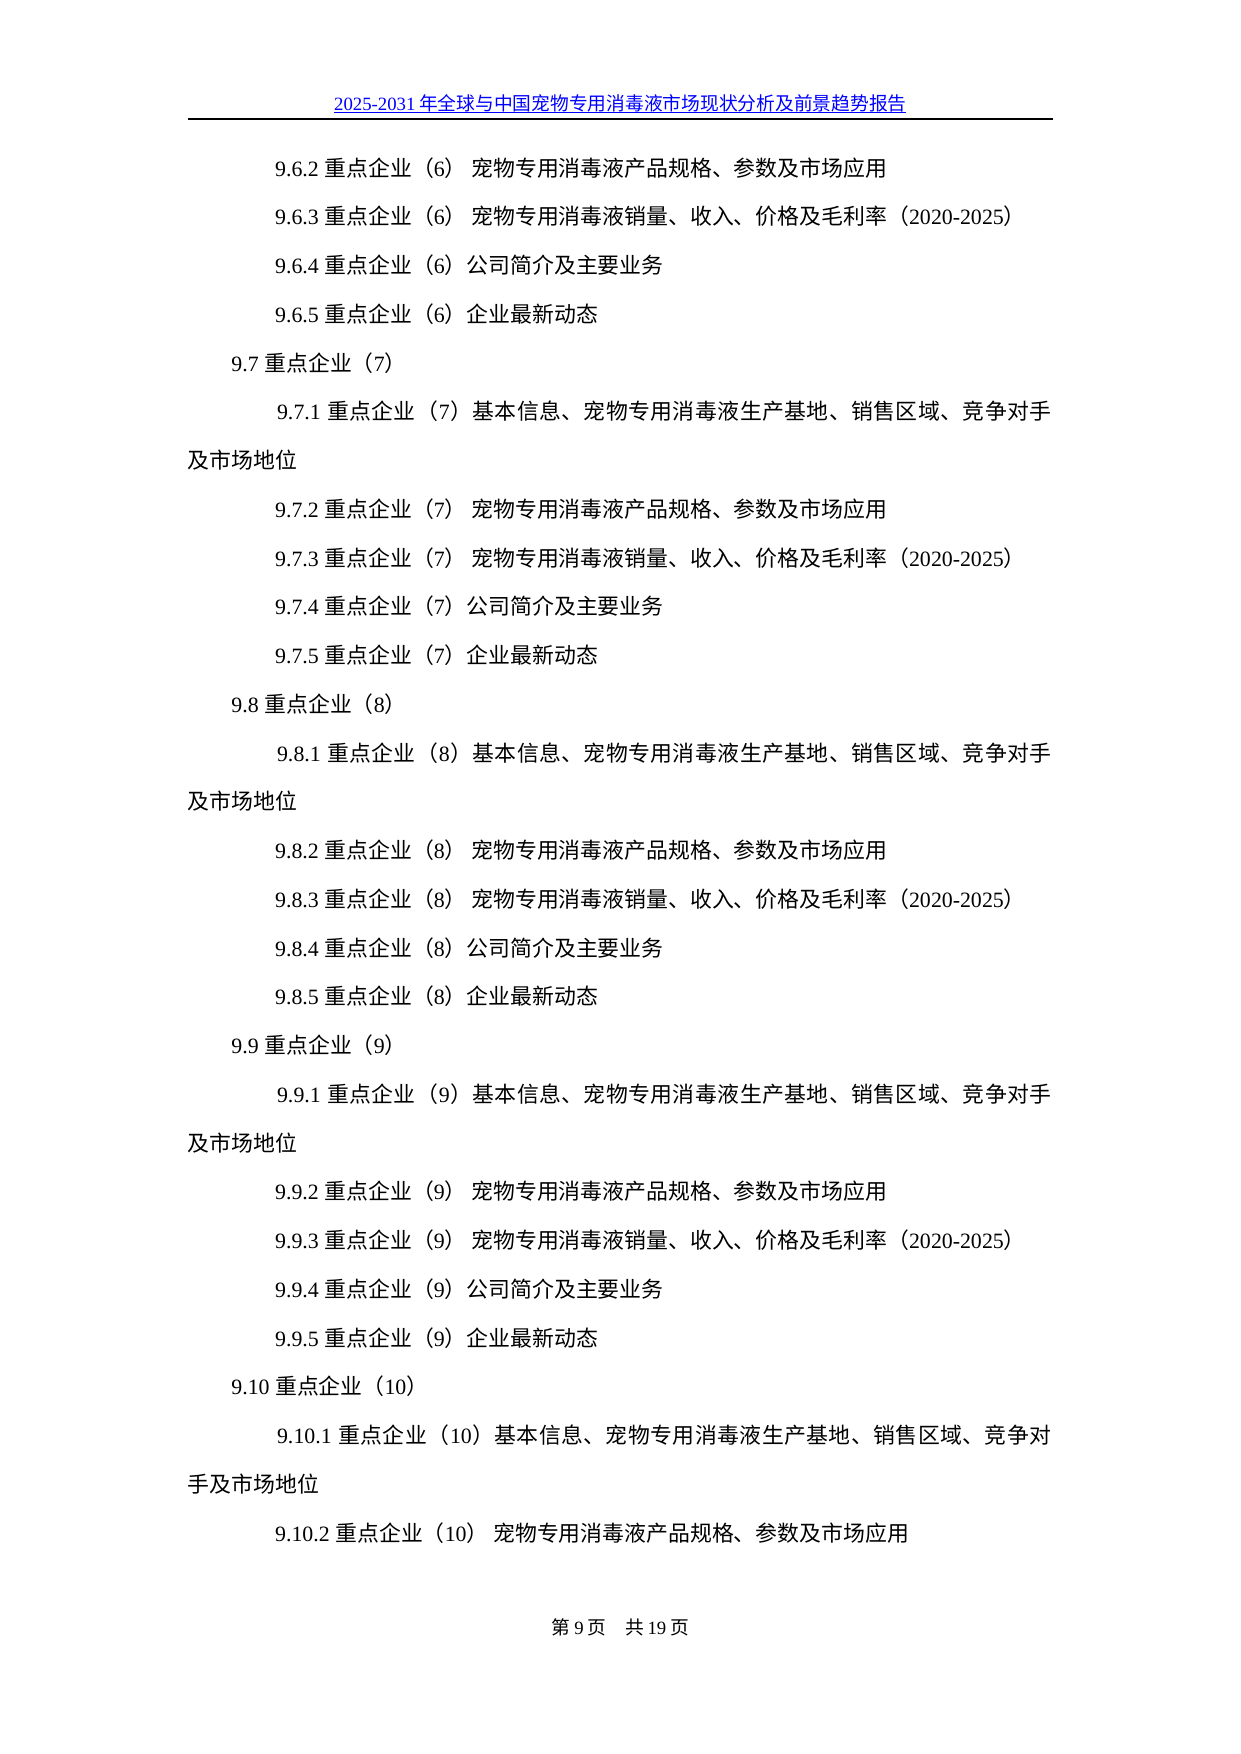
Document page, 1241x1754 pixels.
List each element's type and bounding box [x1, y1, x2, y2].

text [187, 150, 1053, 1548]
